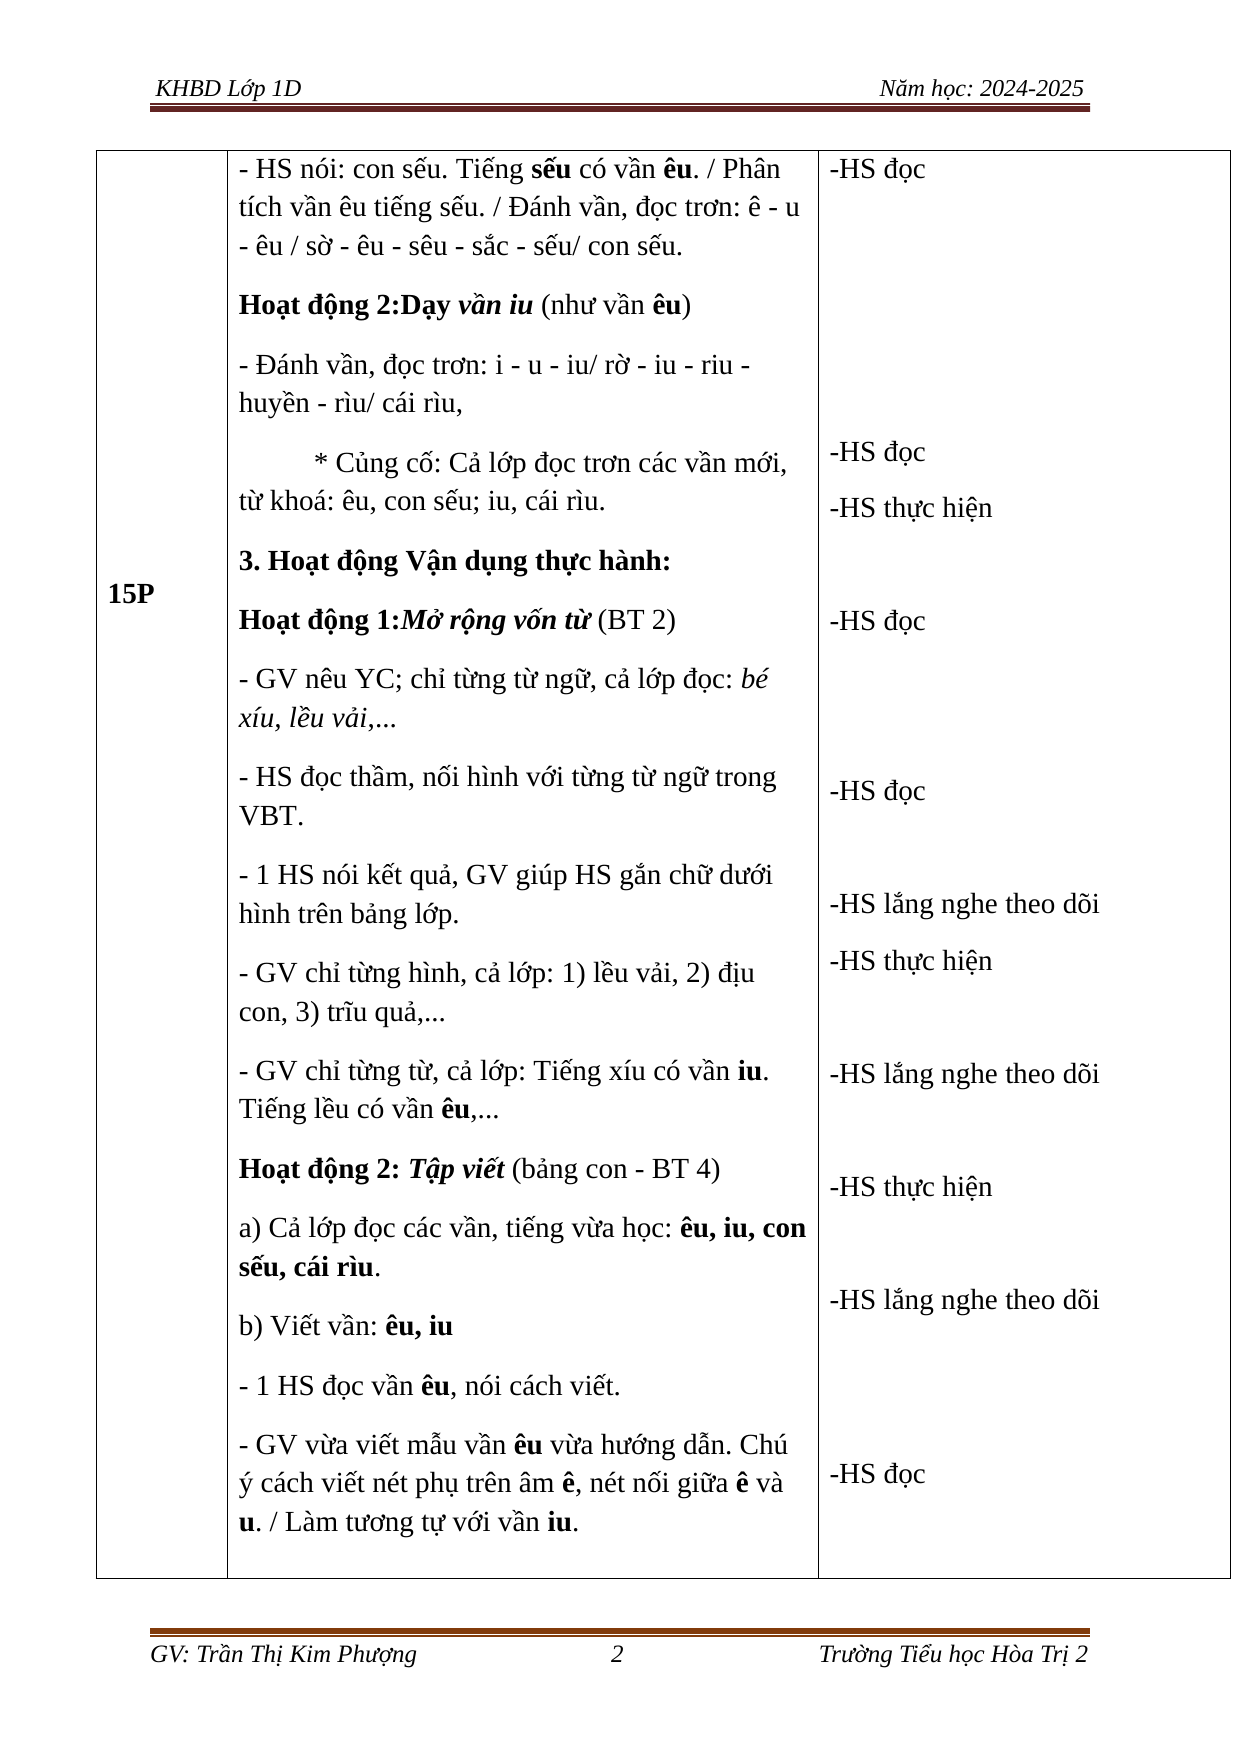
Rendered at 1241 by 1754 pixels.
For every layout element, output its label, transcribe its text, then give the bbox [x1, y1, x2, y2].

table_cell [819, 151, 1230, 1578]
table_cell 5P 15P 15P 30P 5P [97, 151, 227, 1578]
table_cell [228, 151, 818, 1578]
